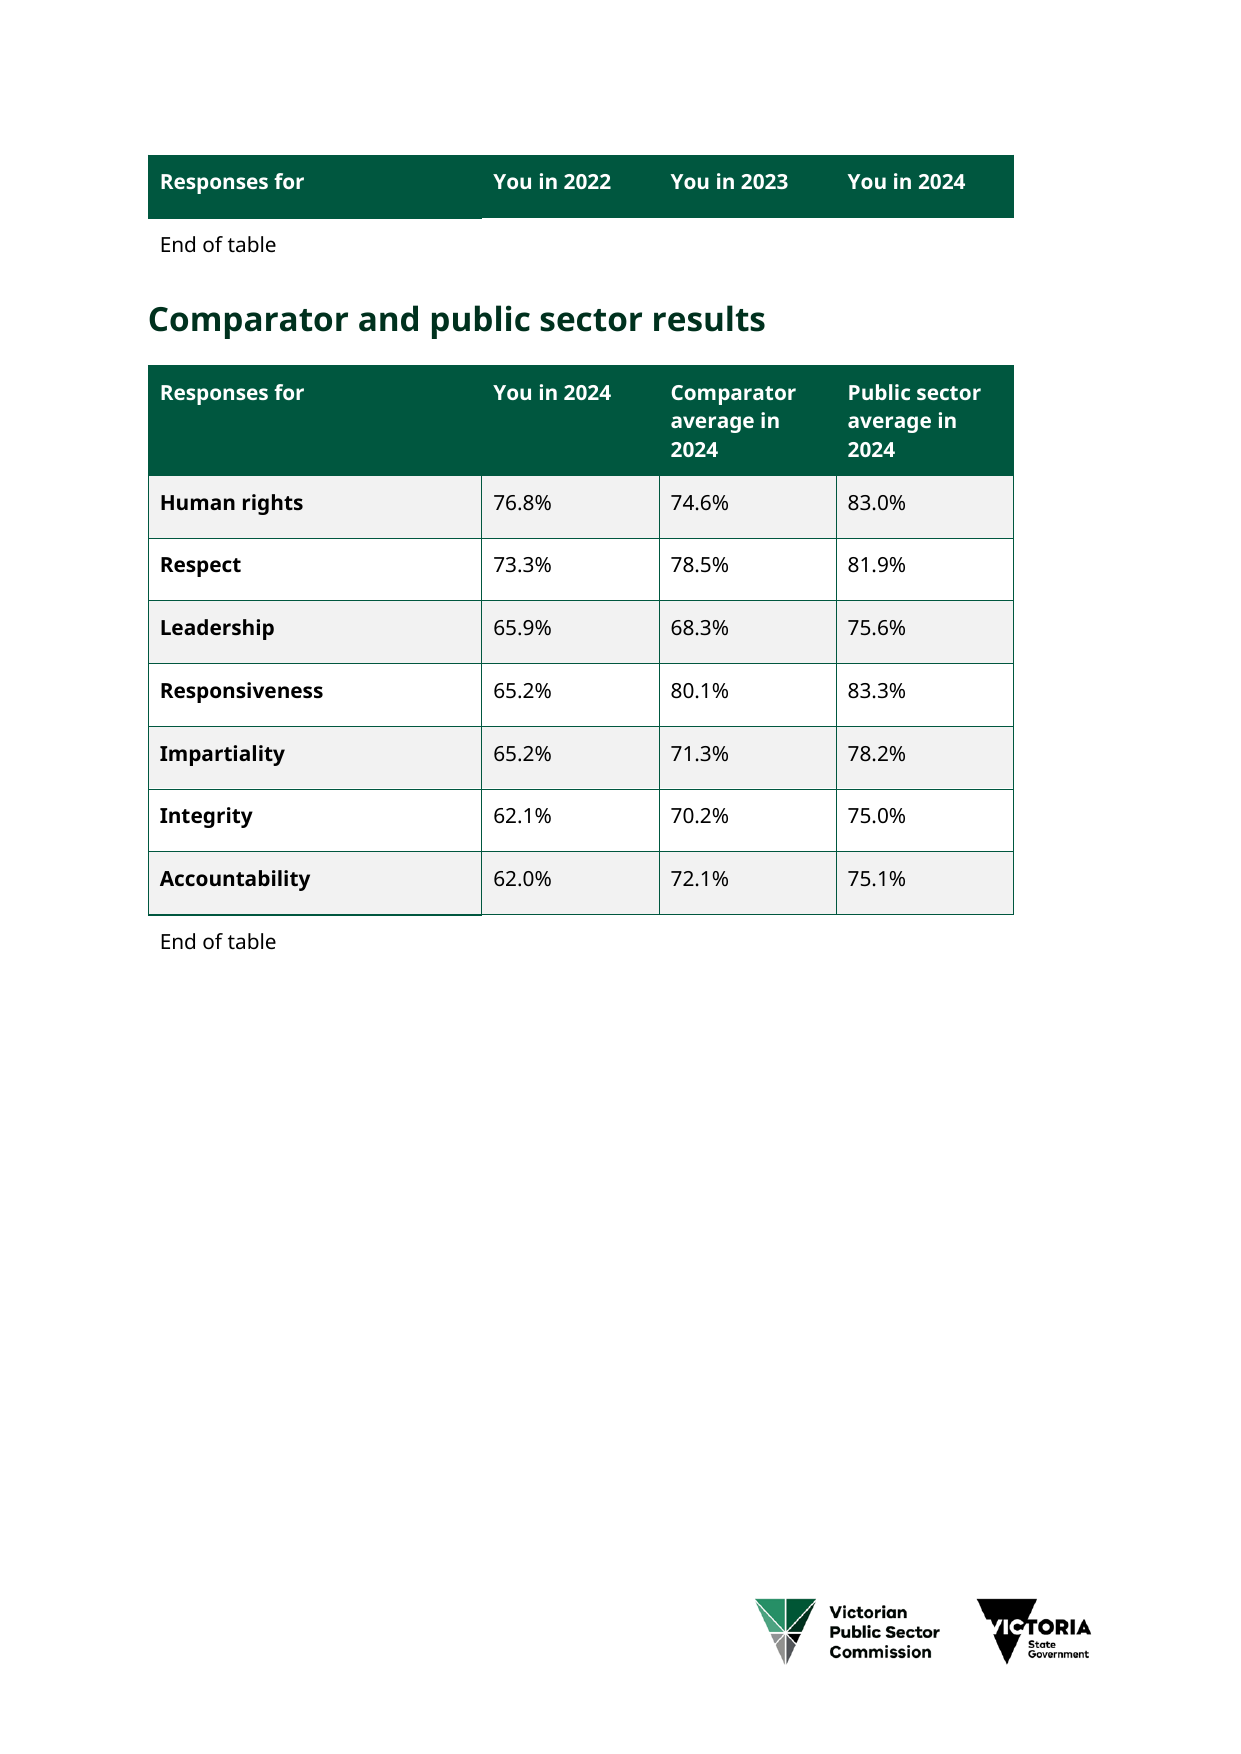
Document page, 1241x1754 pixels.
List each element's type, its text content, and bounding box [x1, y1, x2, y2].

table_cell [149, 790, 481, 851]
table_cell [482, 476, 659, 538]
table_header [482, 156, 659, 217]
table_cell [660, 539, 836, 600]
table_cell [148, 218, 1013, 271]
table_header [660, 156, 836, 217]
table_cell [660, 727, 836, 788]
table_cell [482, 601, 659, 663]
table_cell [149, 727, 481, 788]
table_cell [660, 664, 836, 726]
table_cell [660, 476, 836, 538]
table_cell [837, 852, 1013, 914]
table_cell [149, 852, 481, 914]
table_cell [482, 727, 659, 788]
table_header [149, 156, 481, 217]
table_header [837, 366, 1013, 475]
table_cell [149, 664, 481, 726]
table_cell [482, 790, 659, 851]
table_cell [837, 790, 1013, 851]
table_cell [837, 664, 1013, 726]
subtitle Comparator and public sector results [148, 296, 1092, 341]
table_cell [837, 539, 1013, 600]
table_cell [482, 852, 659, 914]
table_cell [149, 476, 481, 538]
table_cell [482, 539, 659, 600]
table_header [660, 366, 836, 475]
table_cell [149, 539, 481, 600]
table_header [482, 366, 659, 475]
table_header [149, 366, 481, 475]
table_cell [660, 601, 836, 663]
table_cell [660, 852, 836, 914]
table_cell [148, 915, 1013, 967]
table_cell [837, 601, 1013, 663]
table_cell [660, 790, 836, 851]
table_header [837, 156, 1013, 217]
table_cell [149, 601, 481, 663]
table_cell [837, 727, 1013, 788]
picture [754, 1598, 1093, 1666]
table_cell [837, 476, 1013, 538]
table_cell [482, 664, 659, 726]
